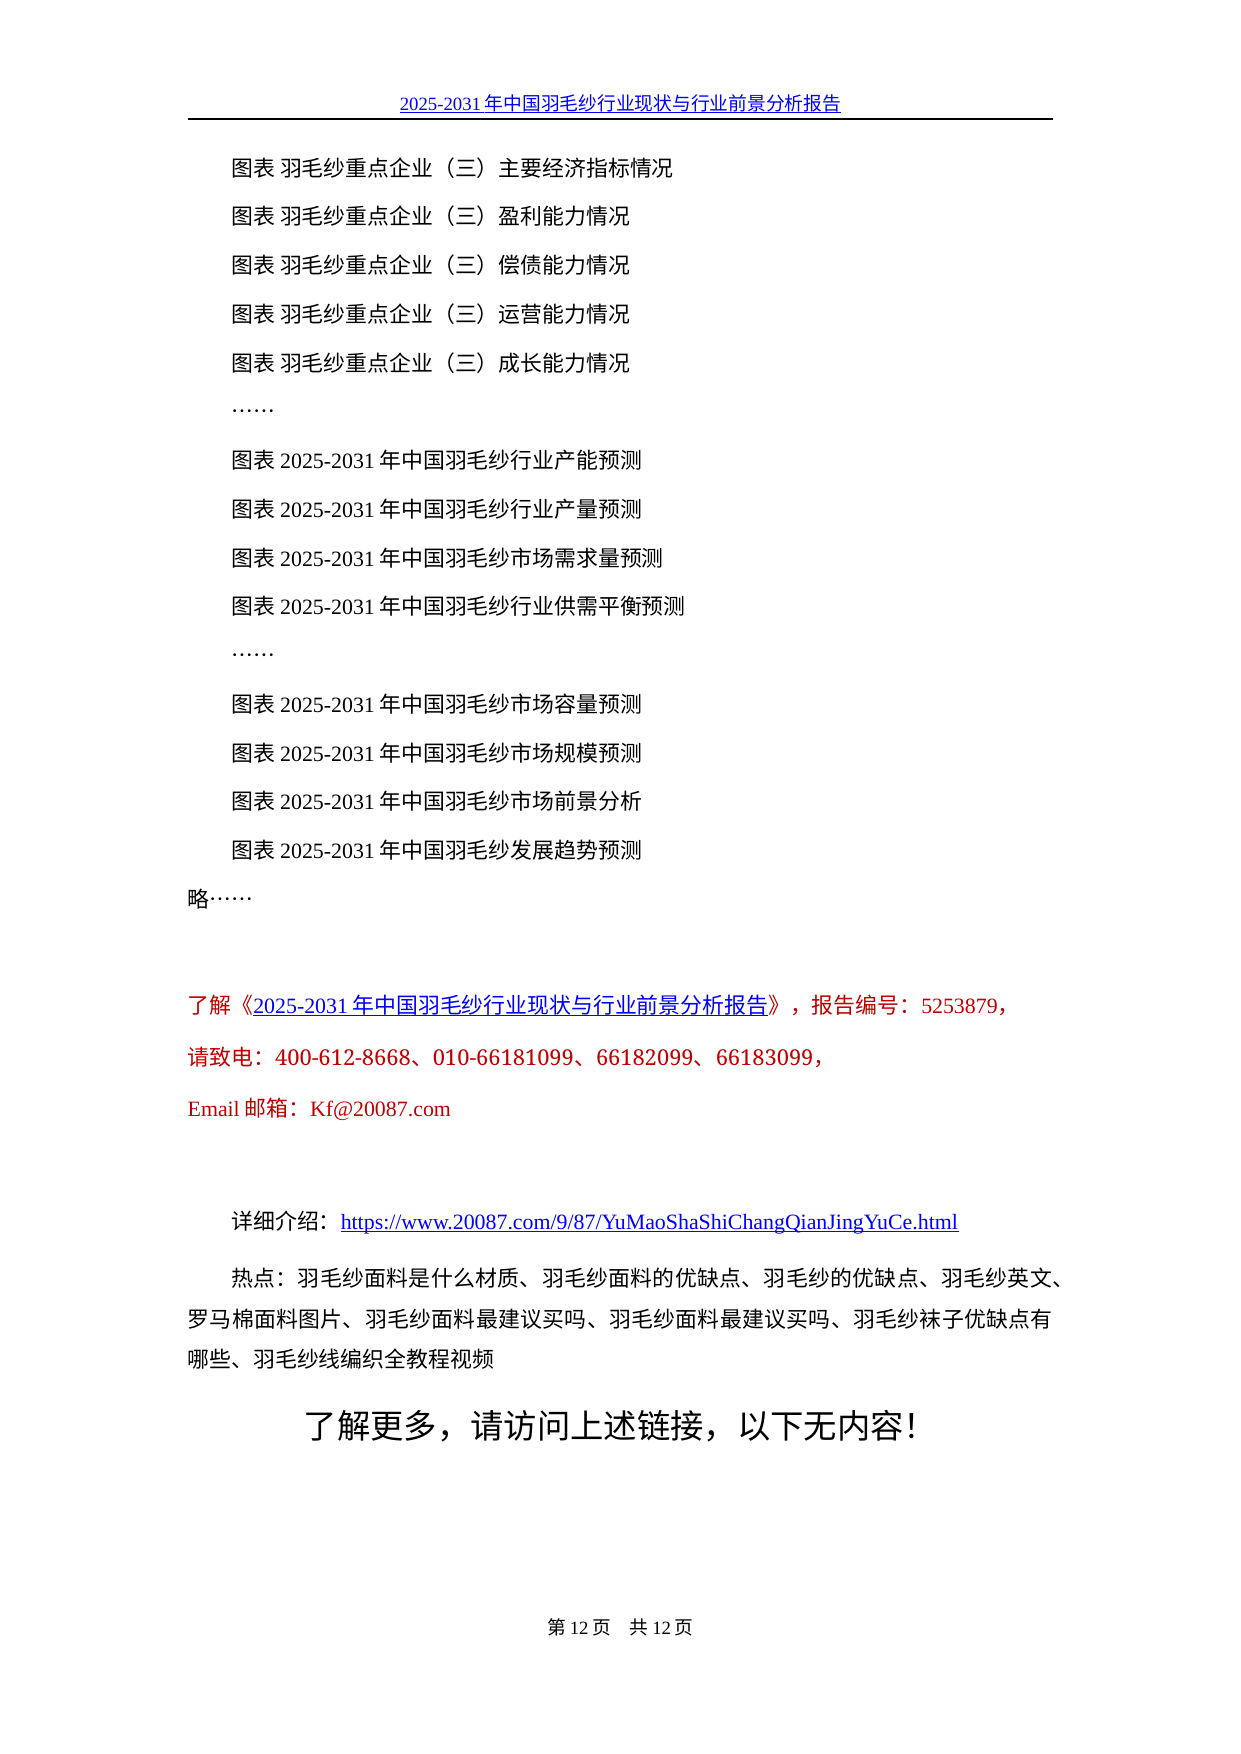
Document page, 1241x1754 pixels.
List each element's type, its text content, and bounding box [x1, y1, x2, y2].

text Email邮箱：Kf@20087.com [187, 1091, 1053, 1123]
title 了解更多，请访问上述链接，以下无内容！ [187, 1392, 1053, 1457]
text 详细介绍：https://www.20087.com/9/87/YuMaoShaShiChangQianJingYuCe.html [187, 1204, 1053, 1236]
text 热点：羽毛纱面料是什么材质、羽毛纱面料的优缺点、羽毛纱的优缺点、羽毛纱英文、罗马棉面料图片、羽毛纱面料最建议买吗、羽毛纱面料最建议买吗、羽毛纱袜子优缺点有哪些、羽毛纱线编织全教程视频 [187, 1261, 1053, 1374]
text 请致电：400-612-8668、010-66181099、66182099、66183099， [187, 1039, 1053, 1072]
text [187, 150, 1053, 914]
text 了解《2025-2031年中国羽毛纱行业现状与行业前景分析报告》，报告编号：5253879， [187, 988, 1053, 1020]
